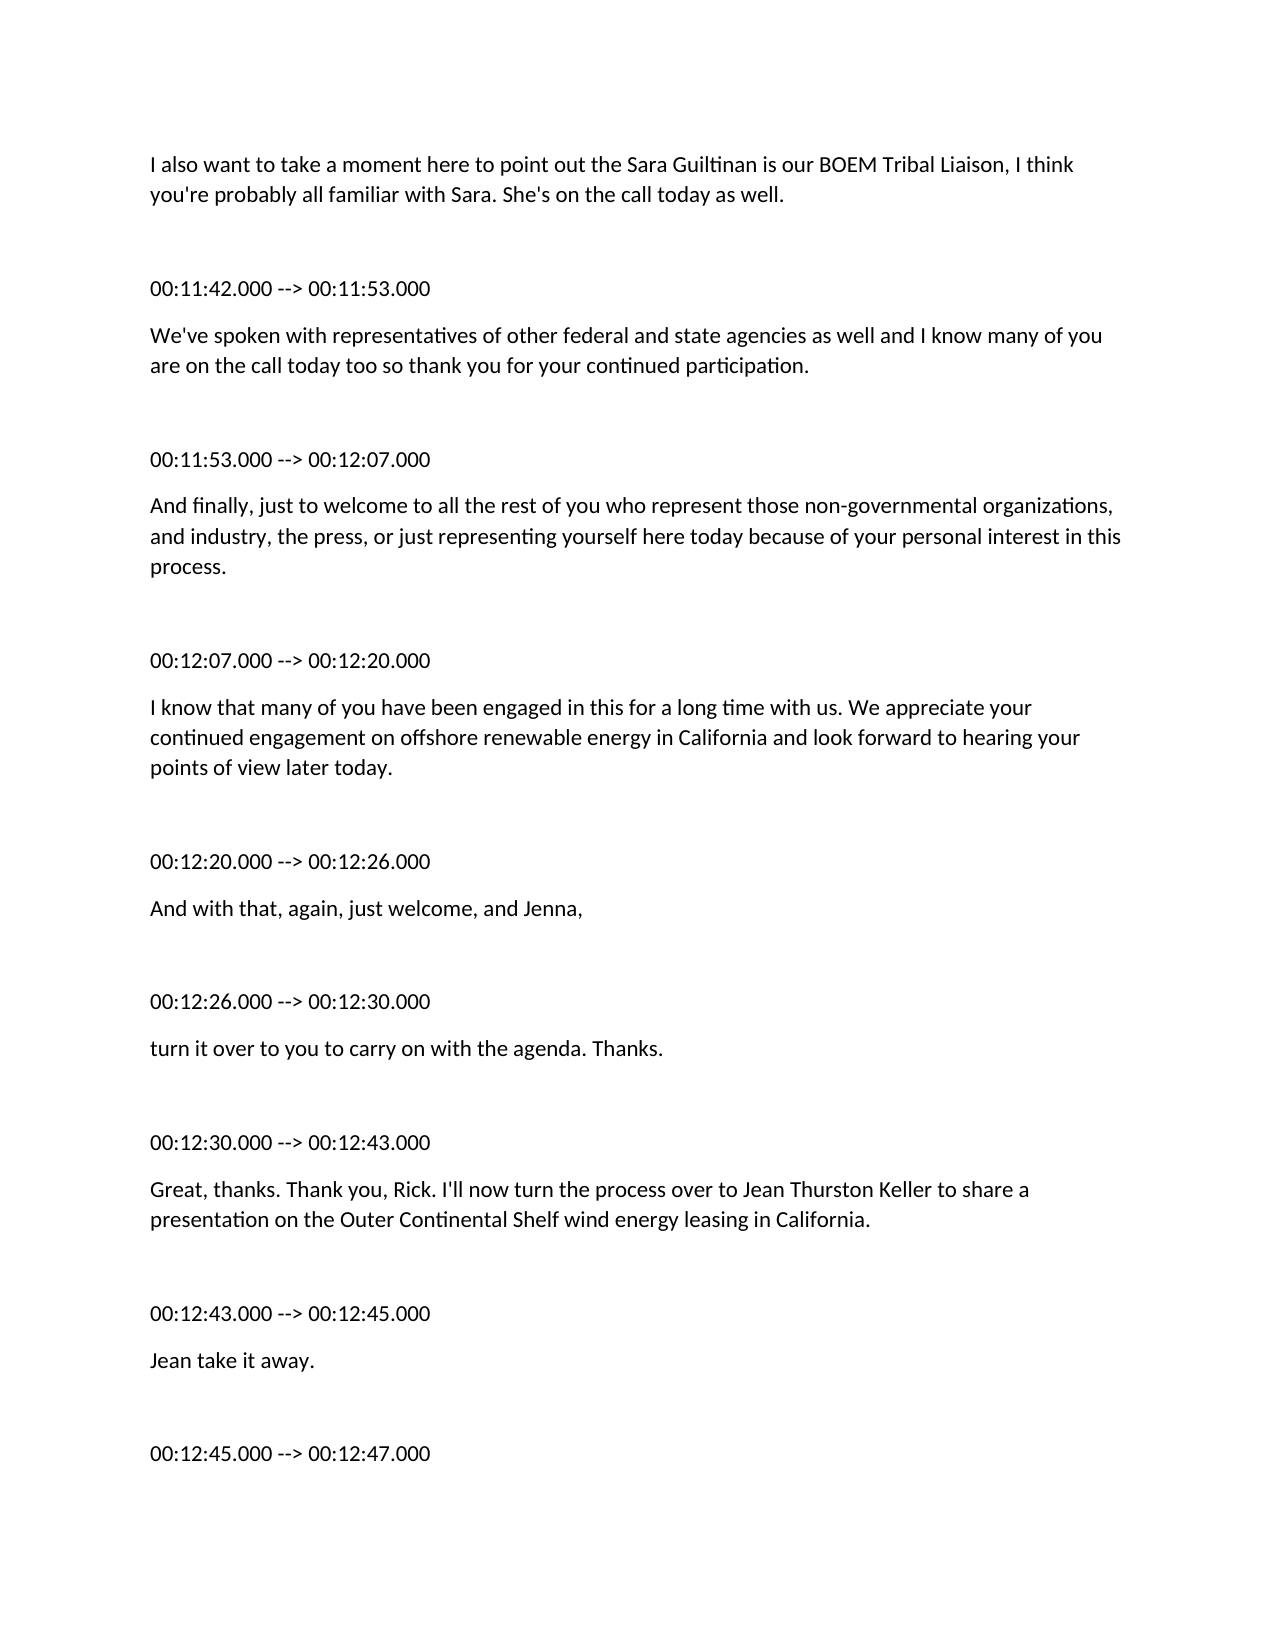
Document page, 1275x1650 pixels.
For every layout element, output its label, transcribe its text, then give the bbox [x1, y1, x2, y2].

text And with that, again, just welcome, and Jenna, [150, 894, 1125, 922]
text 00:12:45.000 --> 00:12:47.000 [150, 1439, 1125, 1468]
text 00:12:30.000 --> 00:12:43.000 [150, 1128, 1125, 1156]
text 00:11:42.000 --> 00:11:53.000 [150, 274, 1125, 302]
text And finally, just to welcome to all the rest of you who represent those non-governmental organizations, and industry, the press, or just representing yourself here today because of your personal interest in this process. [150, 492, 1125, 580]
text 00:12:07.000 --> 00:12:20.000 [150, 646, 1125, 674]
text 00:12:26.000 --> 00:12:30.000 [150, 987, 1125, 1016]
text turn it over to you to carry on with the agenda. Thanks. [150, 1034, 1125, 1062]
text I also want to take a moment here to point out the Sara Guiltinan is our BOEM Tribal Liaison, I think you're probably all familiar with Sara. She's on the call today as well. [150, 150, 1125, 208]
text We've spoken with representatives of other federal and state agencies as well and I know many of you are on the call today too so thank you for your continued participation. [150, 321, 1125, 379]
text 00:12:43.000 --> 00:12:45.000 [150, 1299, 1125, 1327]
text 00:11:53.000 --> 00:12:07.000 [150, 445, 1125, 473]
text Great, thanks. Thank you, Rick. I'll now turn the process over to Jean Thurston Keller to share a presentation on the Outer Continental Shelf wind energy leasing in California. [150, 1175, 1125, 1233]
text 00:12:20.000 --> 00:12:26.000 [150, 847, 1125, 875]
text Jean take it away. [150, 1346, 1125, 1374]
text I know that many of you have been engaged in this for a long time with us. We appreciate your continued engagement on offshore renewable energy in California and look forward to hearing your points of view later today. [150, 693, 1125, 781]
